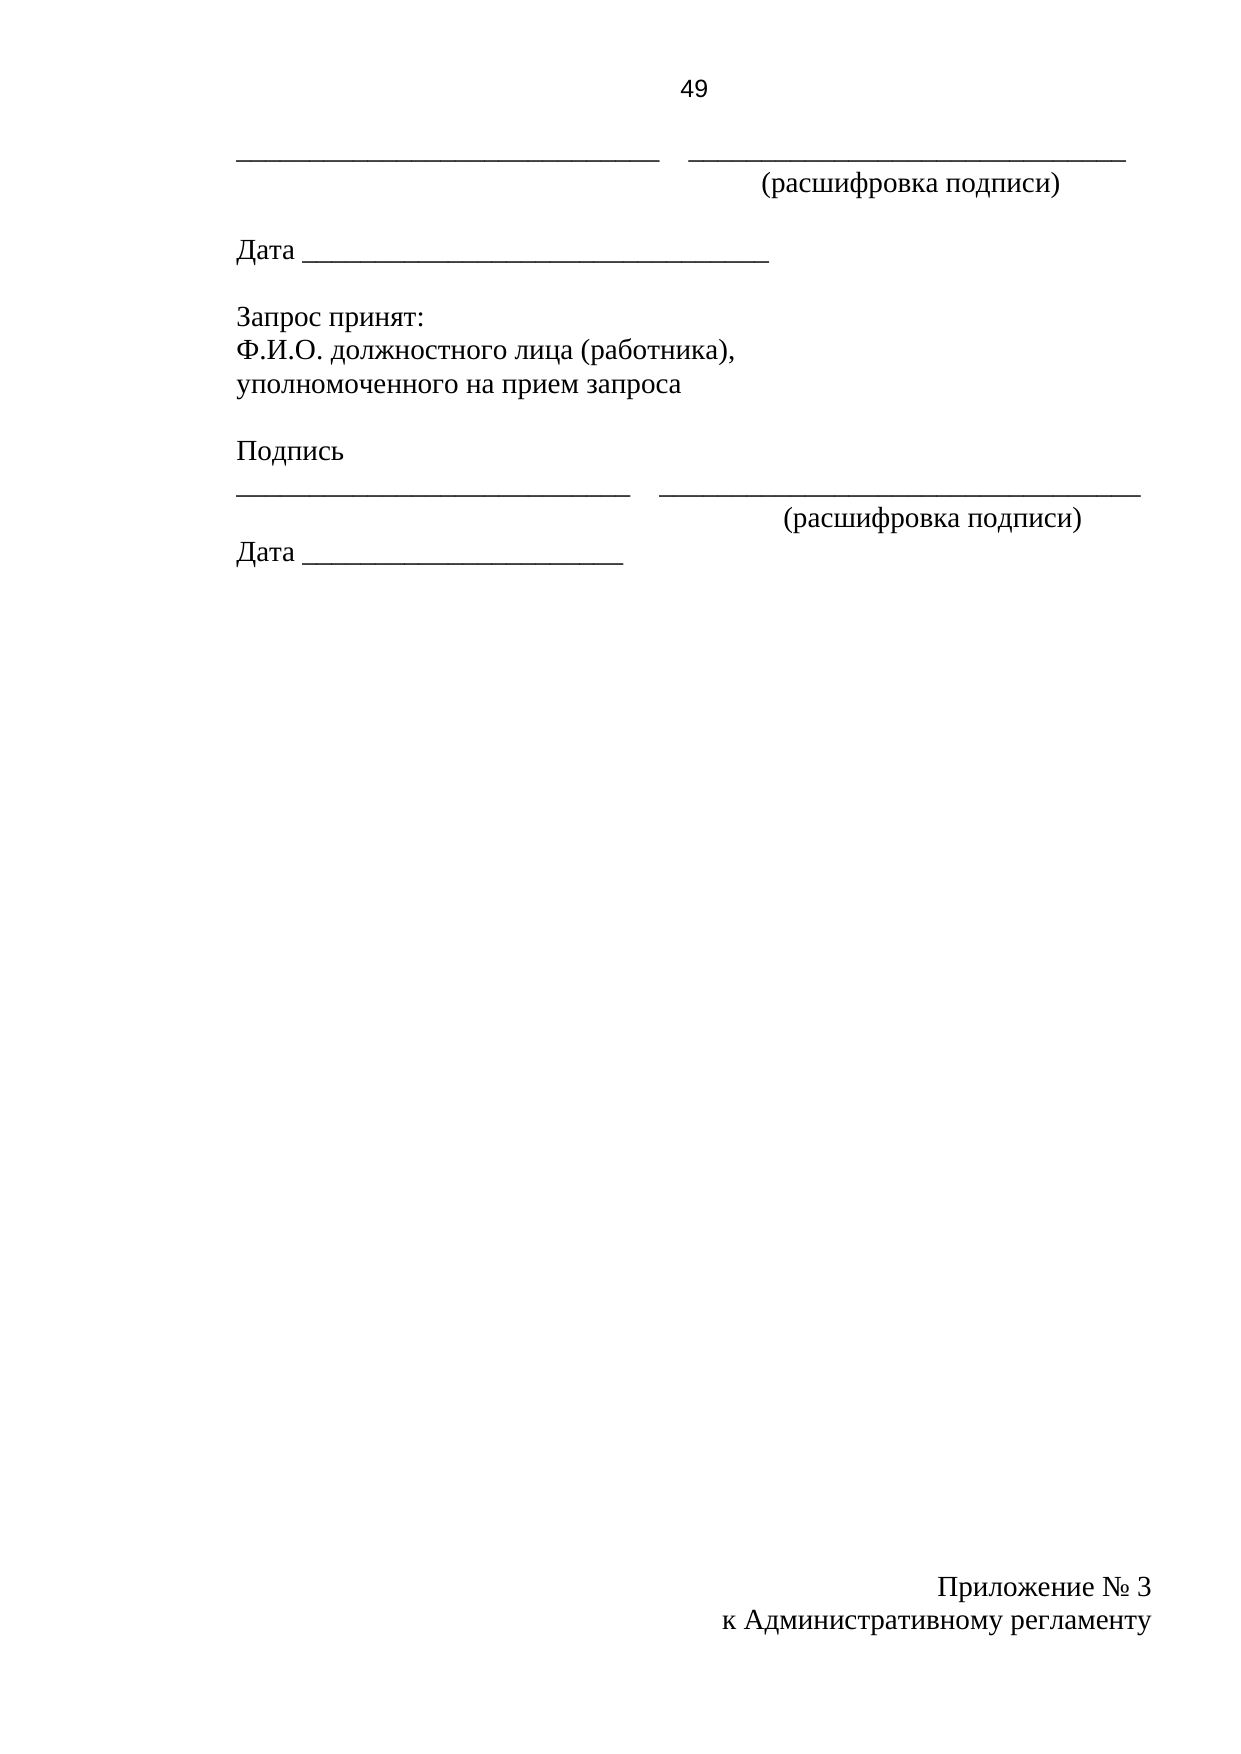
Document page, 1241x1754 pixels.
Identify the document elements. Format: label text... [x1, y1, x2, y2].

text Ф.И.О. должностного лица (работника), [177, 332, 1152, 366]
text Подпись [177, 433, 1152, 467]
text к Административному регламенту [177, 1602, 1152, 1636]
text _____________________________ ______________________________ [177, 131, 1152, 165]
text Дата ______________________ [177, 534, 1152, 567]
text (расшифровка подписи) [177, 500, 1152, 534]
text уполномоченного на прием запроса [177, 366, 1152, 399]
text Приложение № 3 [177, 1569, 1152, 1602]
text Дата ________________________________ [177, 232, 1152, 265]
text (расшифровка подписи) [177, 165, 1152, 198]
text Запрос принят: [177, 299, 1152, 332]
text ___________________________ _________________________________ [177, 467, 1152, 500]
